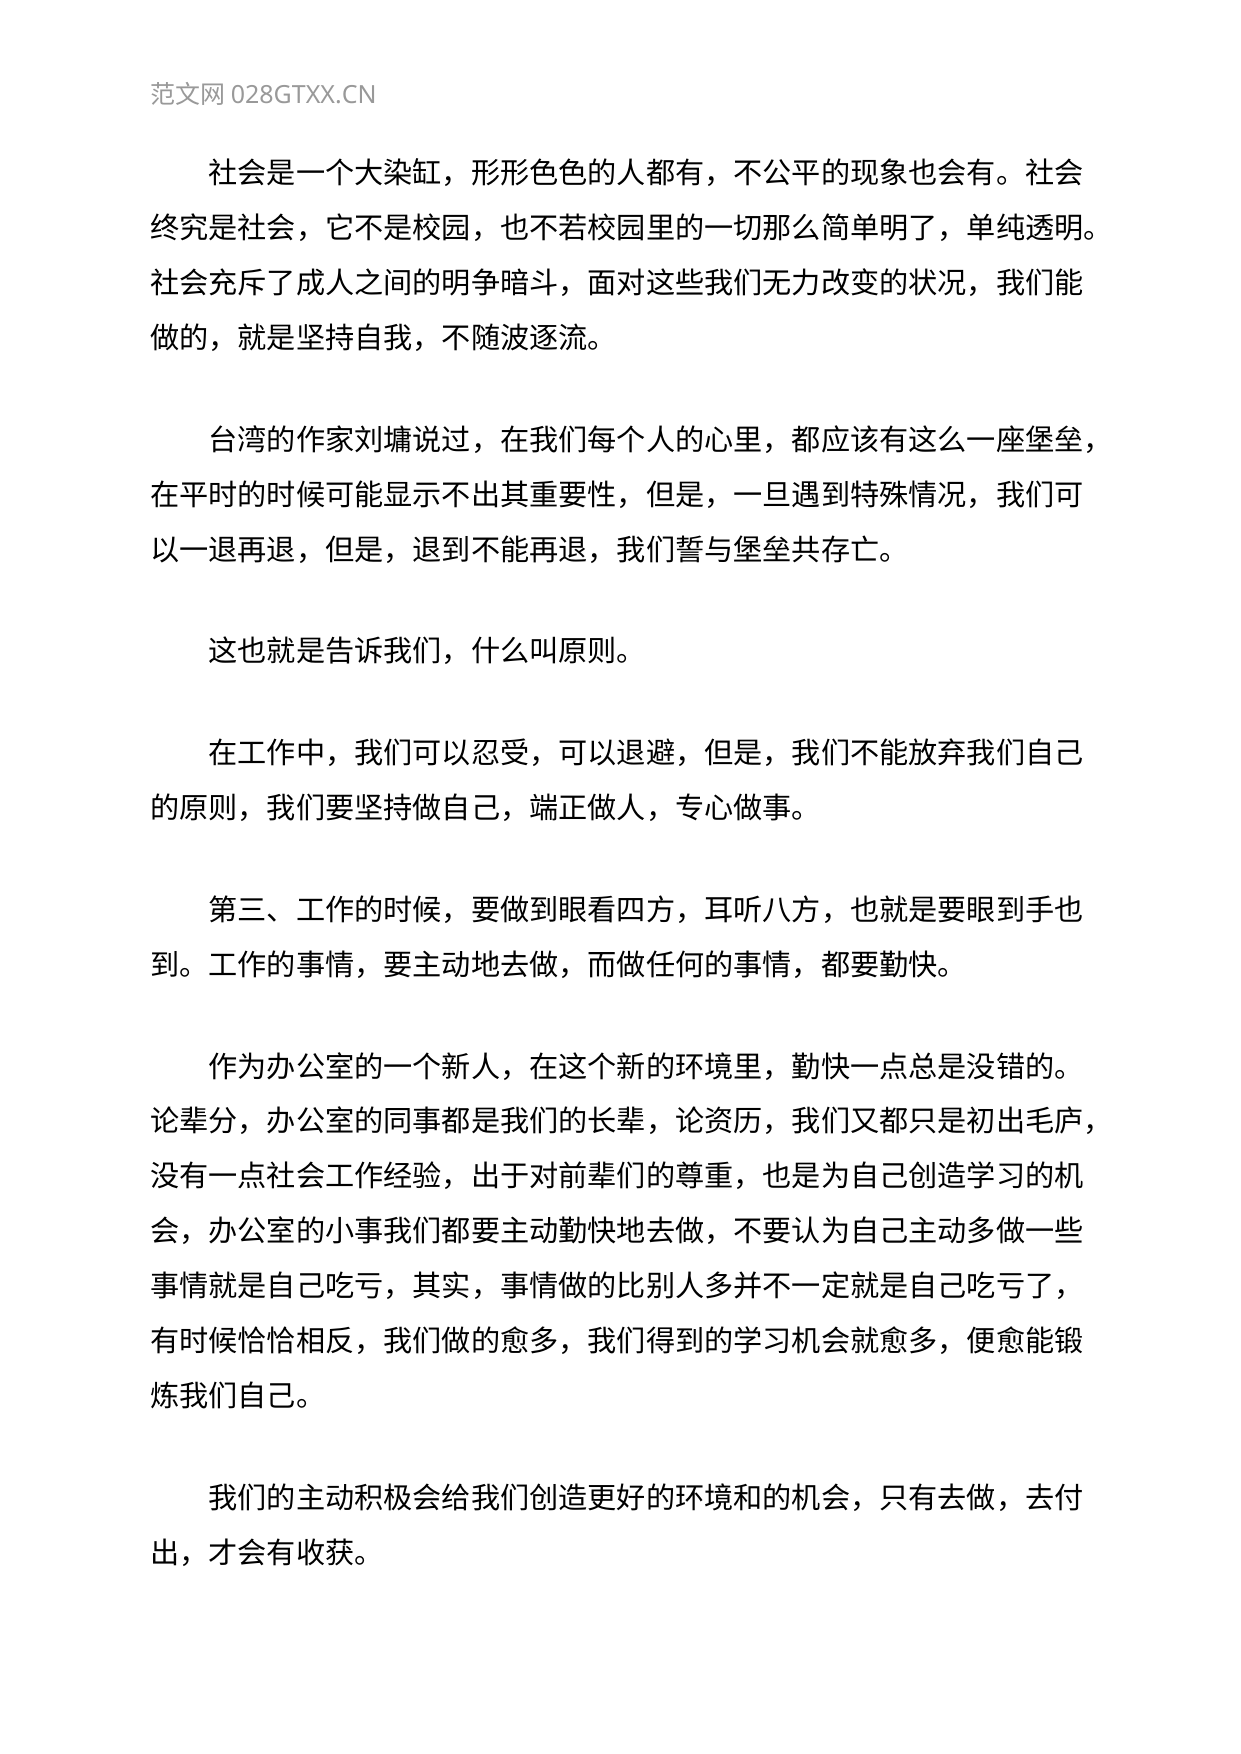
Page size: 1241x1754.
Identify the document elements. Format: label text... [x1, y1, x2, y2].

text 社会是一个大染缸，形形色色的人都有，不公平的现象也会有。社会终究是社会，它不是校园，也不若校园里的一切那么简单明了，单纯透明。社会充斥了成人之间的明争暗斗，面对这些我们无力改变的状况，我们能做的，就是坚持自我，不随波逐流。 [150, 150, 1090, 357]
text 这也就是告诉我们，什么叫原则。 [150, 628, 1090, 670]
text 第三、工作的时候，要做到眼看四方，耳听八方，也就是要眼到手也到。工作的事情，要主动地去做，而做任何的事情，都要勤快。 [150, 886, 1090, 984]
text 在工作中，我们可以忍受，可以退避，但是，我们不能放弃我们自己的原则，我们要坚持做自己，端正做人，专心做事。 [150, 730, 1090, 827]
text 台湾的作家刘墉说过，在我们每个人的心里，都应该有这么一座堡垒，在平时的时候可能显示不出其重要性，但是，一旦遇到特殊情况，我们可以一退再退，但是，退到不能再退，我们誓与堡垒共存亡。 [150, 416, 1090, 568]
text 我们的主动积极会给我们创造更好的环境和的机会，只有去做，去付出，才会有收获。 [150, 1474, 1090, 1571]
text 作为办公室的一个新人，在这个新的环境里，勤快一点总是没错的。论辈分，办公室的同事都是我们的长辈，论资历，我们又都只是初出毛庐，没有一点社会工作经验，出于对前辈们的尊重，也是为自己创造学习的机会，办公室的小事我们都要主动勤快地去做，不要认为自己主动多做一些事情就是自己吃亏，其实，事情做的比别人多并不一定就是自己吃亏了，有时候恰恰相反，我们做的愈多，我们得到的学习机会就愈多，便愈能锻炼我们自己。 [150, 1043, 1090, 1415]
